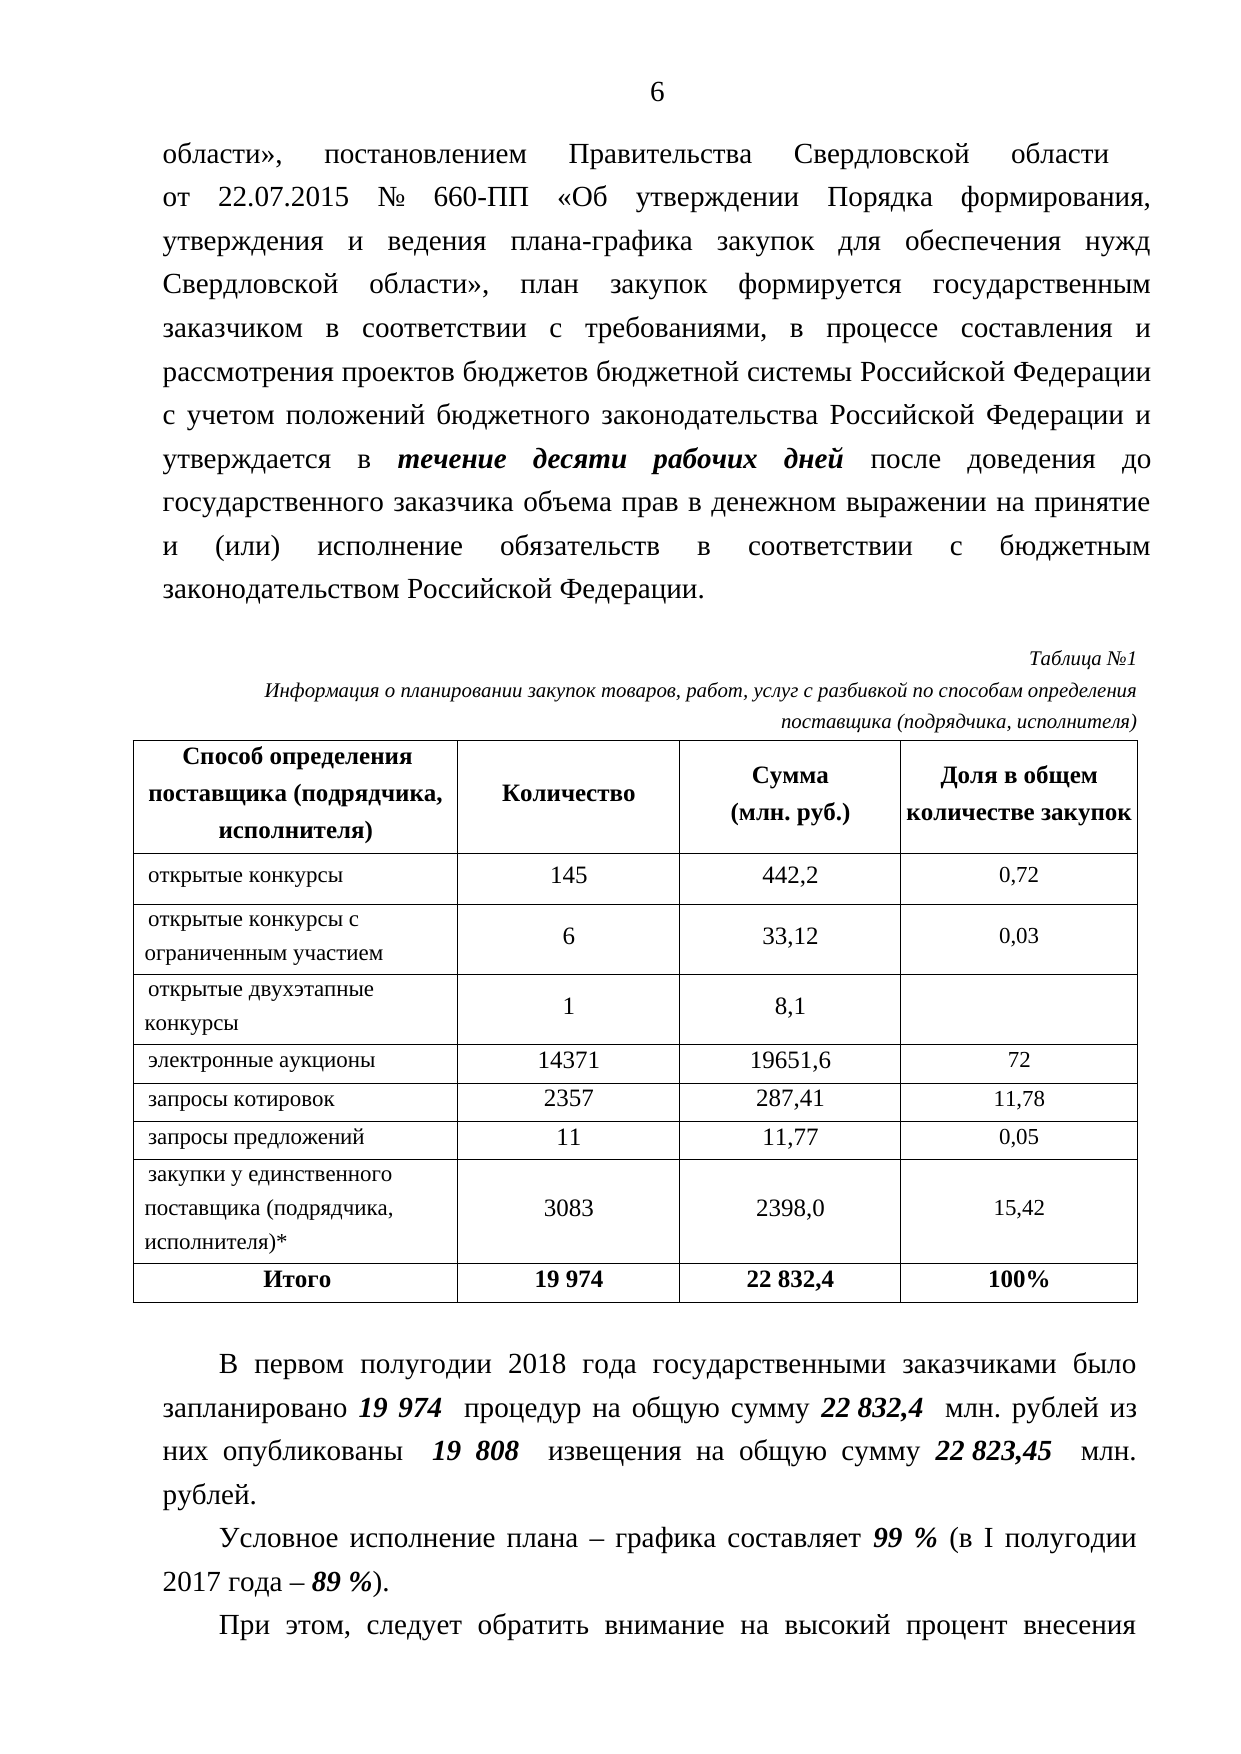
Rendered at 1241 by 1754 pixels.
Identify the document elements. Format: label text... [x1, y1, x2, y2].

table_cell [901, 975, 1137, 1044]
text В первом полугодии 2018 года государственными заказчиками было запланировано 19 974 процедур на общую сумму 22 832,4 млн. рублей из них опубликованы 19 808 извещения на общую сумму 22 823,45 млн. рублей. [162, 1346, 1137, 1510]
table_cell 11 [458, 1122, 679, 1159]
table_cell 11,78 [901, 1084, 1137, 1121]
table_cell 0,72 [901, 854, 1137, 904]
table_cell 19 974 [458, 1264, 679, 1302]
table_cell 6 [458, 905, 679, 974]
text Условное исполнение плана – графика составляет 99 % (в I полугодии 2017 года – 89 %). [162, 1520, 1137, 1597]
table_cell запросы котировок [134, 1084, 457, 1121]
table_cell 1 [458, 975, 679, 1044]
table_cell 2357 [458, 1084, 679, 1121]
table_cell 22 832,4 [680, 1264, 900, 1302]
table_cell 14371 [458, 1045, 679, 1082]
text Информация о планировании закупок товаров, работ, услуг с разбивкой по способам определения поставщика (подрядчика, исполнителя) [133, 677, 1137, 733]
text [162, 1607, 1137, 1641]
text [162, 136, 1152, 605]
table_header Доля в общем количестве закупок [901, 741, 1137, 853]
table_cell 2398,0 [680, 1160, 900, 1263]
table_cell 0,05 [901, 1122, 1137, 1159]
table_cell 287,41 [680, 1084, 900, 1121]
table_cell запросы предложений [134, 1122, 457, 1159]
table_cell 11,77 [680, 1122, 900, 1159]
table_cell открытые конкурсы с ограниченным участием [134, 905, 457, 974]
table_cell 33,12 [680, 905, 900, 974]
table_cell 145 [458, 854, 679, 904]
table_cell 72 [901, 1045, 1137, 1082]
table_cell открытые двухэтапные конкурсы [134, 975, 457, 1044]
table_cell открытые конкурсы [134, 854, 457, 904]
table_cell электронные аукционы [134, 1045, 457, 1082]
table_cell закупки у единственного поставщика (подрядчика, исполнителя)* [134, 1160, 457, 1263]
table_cell 15,42 [901, 1160, 1137, 1263]
table_cell Итого [134, 1264, 457, 1302]
table_cell 19651,6 [680, 1045, 900, 1082]
table_header Сумма (млн. руб.) [680, 741, 900, 853]
text Таблица №1 [133, 646, 1137, 670]
table_cell 3083 [458, 1160, 679, 1263]
table_cell 8,1 [680, 975, 900, 1044]
table_cell 442,2 [680, 854, 900, 904]
table_cell 0,03 [901, 905, 1137, 974]
table_header Количество [458, 741, 679, 853]
table_cell 100% [901, 1264, 1137, 1302]
table_header Способ определения поставщика (подрядчика, исполнителя) [134, 741, 457, 853]
